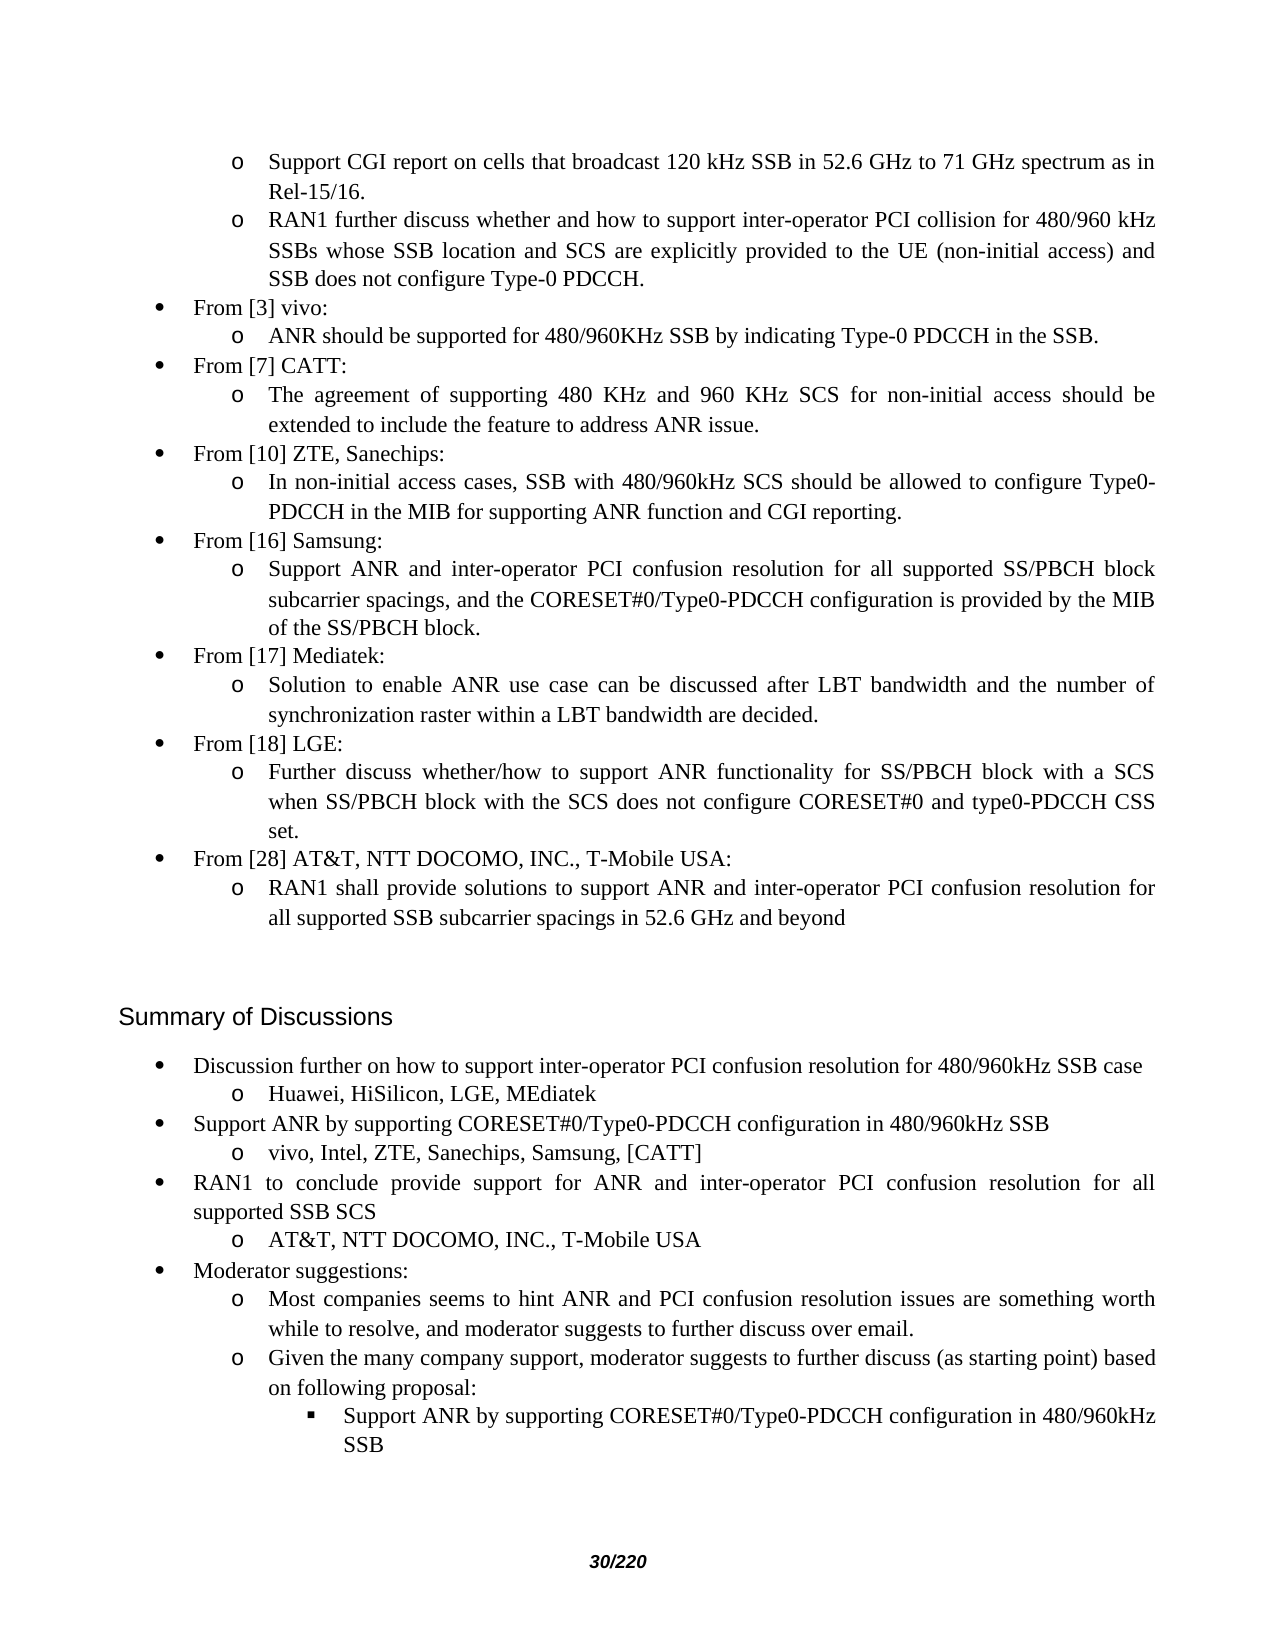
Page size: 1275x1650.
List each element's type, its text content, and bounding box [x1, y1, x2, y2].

list Moderator suggestions: [156, 1257, 1157, 1283]
list From [17] Mediatek: [156, 642, 1157, 669]
list From [10] ZTE, Sanechips: [156, 440, 1157, 466]
list RAN1 further discuss whether and how to support inter-operator PCI collision for 480/960 kHz SSBs whose SSB location and SCS are explicitly provided to the UE (non-initial access) and SSB does not configure Type-0 PDCCH. [231, 206, 1157, 292]
list Most companies seems to hint ANR and PCI confusion resolution issues are something worth while to resolve, and moderator suggests to further discuss over email. [231, 1285, 1157, 1342]
list Support CGI report on cells that broadcast 120 kHz SSB in 52.6 GHz to 71 GHz spectrum as in Rel-15/16. [231, 148, 1157, 204]
list From [16] Samsung: [156, 527, 1157, 553]
subtitle Summary of Discussions [118, 1002, 1157, 1031]
list In non-initial access cases, SSB with 480/960kHz SCS should be allowed to configure Type0-PDCCH in the MIB for supporting ANR function and CGI reporting. [231, 468, 1157, 525]
list RAN1 to conclude provide support for ANR and inter-operator PCI confusion resolution for all supported SSB SCS [156, 1169, 1157, 1224]
list Further discuss whether/how to support ANR functionality for SS/PBCH block with a SCS when SS/PBCH block with the SCS does not configure CORESET#0 and type0-PDCCH CSS set. [231, 758, 1157, 843]
list Given the many company support, moderator suggests to further discuss (as starting point) based on following proposal: [231, 1344, 1157, 1401]
list From [7] CATT: [156, 352, 1157, 379]
list Support ANR by supporting CORESET#0/Type0-PDCCH configuration in 480/960kHz SSB [156, 1111, 1157, 1137]
list ANR should be supported for 480/960KHz SSB by indicating Type-0 PDCCH in the SSB. [231, 322, 1157, 350]
list Support ANR by supporting CORESET#0/Type0-PDCCH configuration in 480/960kHz SSB [306, 1403, 1157, 1457]
list From [3] vivo: [156, 294, 1157, 320]
list Support ANR and inter-operator PCI confusion resolution for all supported SS/PBCH block subcarrier spacings, and the CORESET#0/Type0-PDCCH configuration is provided by the MIB of the SS/PBCH block. [231, 555, 1157, 640]
list The agreement of supporting 480 KHz and 960 KHz SCS for non-initial access should be extended to include the feature to address ANR issue. [231, 381, 1157, 438]
list Solution to enable ANR use case can be discussed after LBT bandwidth and the number of synchronization raster within a LBT bandwidth are decided. [231, 671, 1157, 728]
list From [28] AT&T, NTT DOCOMO, INC., T-Mobile USA: [156, 845, 1157, 872]
list From [18] LGE: [156, 730, 1157, 756]
list Discussion further on how to support inter-operator PCI confusion resolution for 480/960kHz SSB case [156, 1052, 1157, 1078]
list RAN1 shall provide solutions to support ANR and inter-operator PCI confusion resolution for all supported SSB subcarrier spacings in 52.6 GHz and beyond [231, 874, 1157, 930]
list Huawei, HiSilicon, LGE, MEdiatek [231, 1080, 1157, 1108]
list vivo, Intel, ZTE, Sanechips, Samsung, [CATT] [231, 1139, 1157, 1167]
list AT&T, NTT DOCOMO, INC., T-Mobile USA [231, 1226, 1157, 1254]
